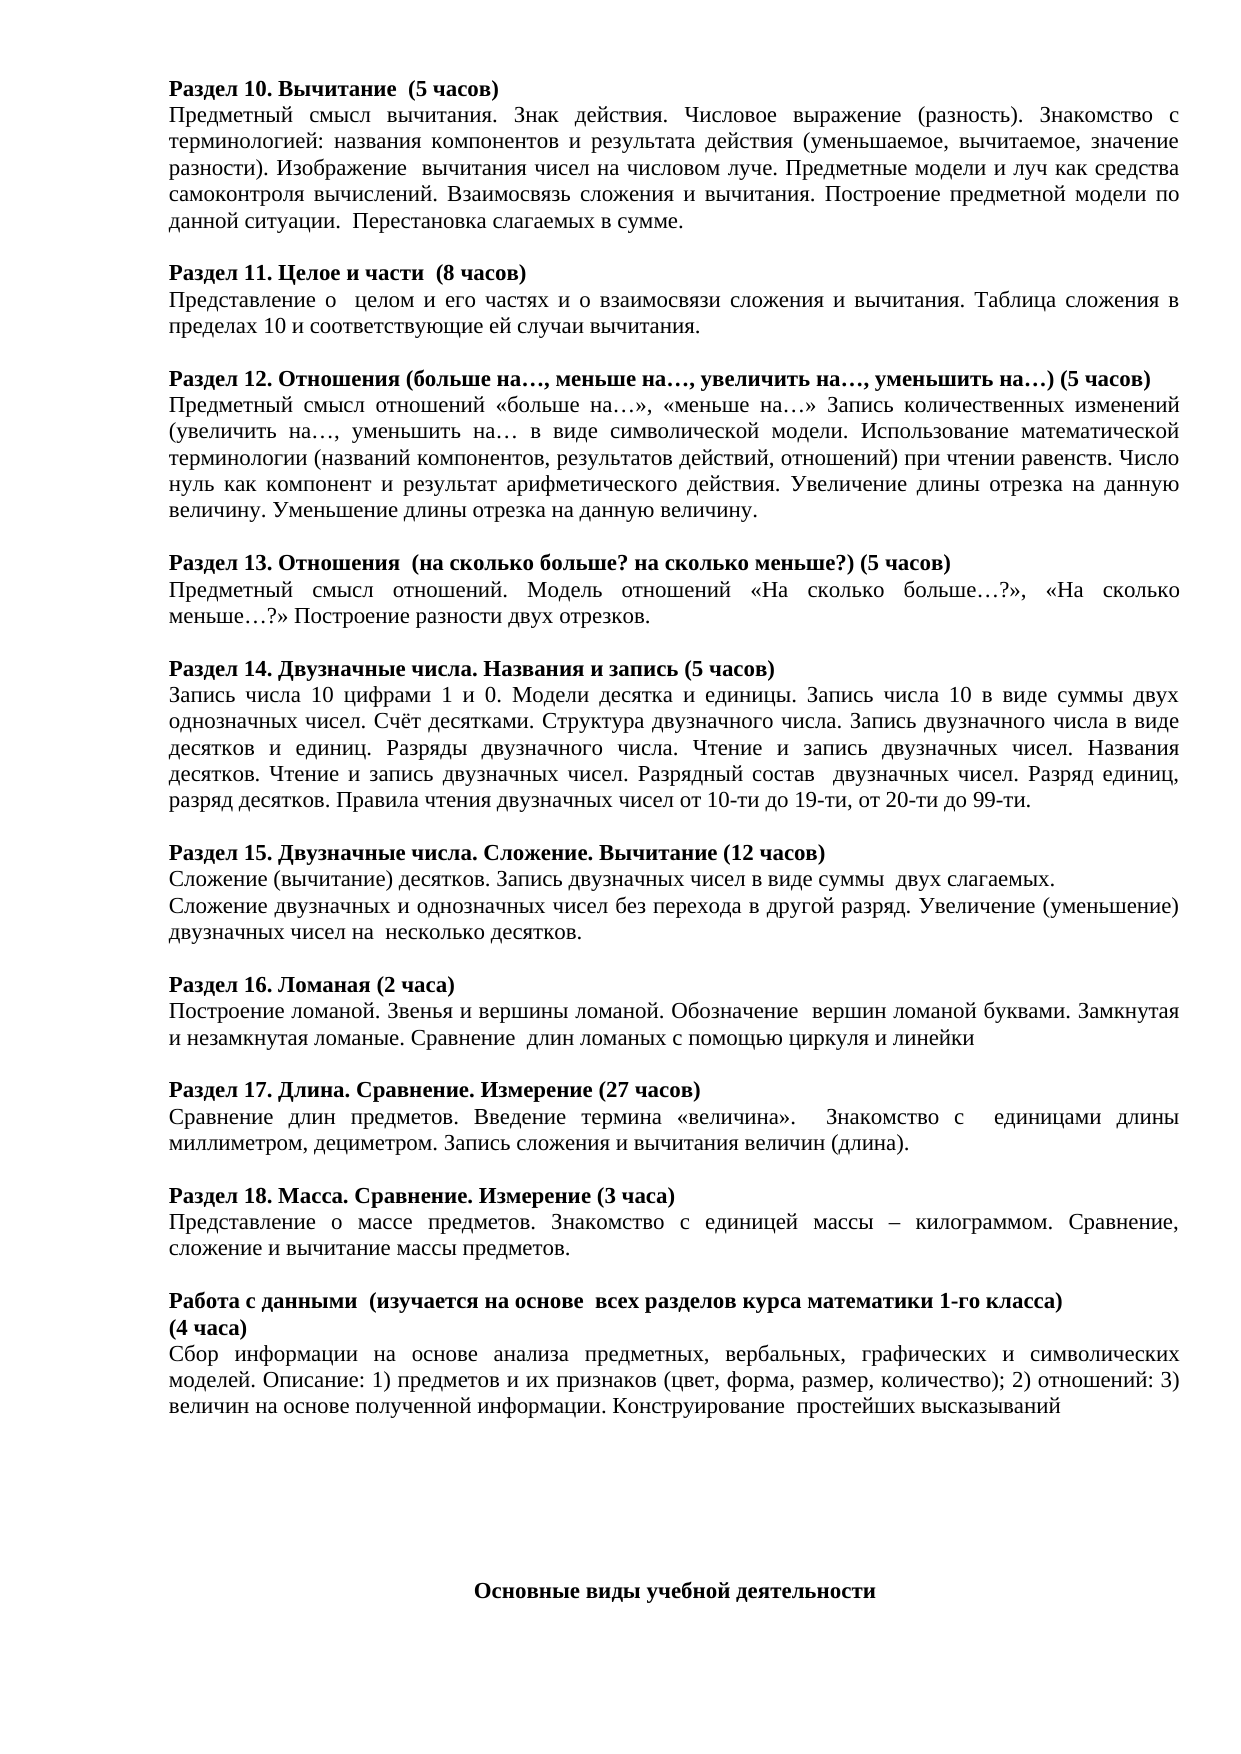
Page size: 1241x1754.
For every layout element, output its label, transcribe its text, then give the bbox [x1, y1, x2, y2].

text Работа с данными (изучается на основе всех разделов курса математики 1-го класса) [169, 1287, 1181, 1313]
text Сложение (вычитание) десятков. Запись двузначных чисел в виде суммы двух слагаемых. [169, 866, 1181, 892]
text (4 часа) [169, 1313, 1181, 1340]
text Сравнение длин предметов. Введение термина «величина». Знакомство с единицами длины миллиметром, дециметром. Запись сложения и вычитания величин (длина). [169, 1103, 1181, 1155]
text Сложение двузначных и однозначных чисел без перехода в другой разряд. Увеличение (уменьшение) двузначных чисел на несколько десятков. [169, 892, 1181, 944]
text Раздел 11. Целое и части (8 часов) [169, 259, 1181, 286]
text Раздел 12. Отношения (больше на…, меньше на…, увеличить на…, уменьшить на…) (5 часов) [169, 365, 1181, 391]
text Представление о целом и его частях и о взаимосвязи сложения и вычитания. Таблица сложения в пределах 10 и соответствующие ей случаи вычитания. [169, 286, 1181, 338]
text Раздел 14. Двузначные числа. Названия и запись (5 часов) [169, 655, 1181, 681]
text Основные виды учебной деятельности [169, 1577, 1181, 1603]
text Раздел 13. Отношения (на сколько больше? на сколько меньше?) (5 часов) [169, 549, 1181, 576]
text Сбор информации на основе анализа предметных, вербальных, графических и символических моделей. Описание: 1) предметов и их признаков (цвет, форма, размер, количество); 2) отношений: 3) величин на основе полученной информации. Конструирование простейших высказываний [169, 1340, 1181, 1419]
text Предметный смысл вычитания. Знак действия. Числовое выражение (разность). Знакомство с терминологией: названия компонентов и результата действия (уменьшаемое, вычитаемое, значение разности). Изображение вычитания чисел на числовом луче. Предметные модели и луч как средства самоконтроля вычислений. Взаимосвязь сложения и вычитания. Построение предметной модели по данной ситуации. Перестановка слагаемых в сумме. [169, 101, 1181, 233]
text Раздел 15. Двузначные числа. Сложение. Вычитание (12 часов) [169, 839, 1181, 866]
text Раздел 17. Длина. Сравнение. Измерение (27 часов) [169, 1076, 1181, 1103]
text Раздел 10. Вычитание (5 часов) [169, 75, 1181, 101]
text Раздел 16. Ломаная (2 часа) [169, 971, 1181, 997]
text Раздел 18. Масса. Сравнение. Измерение (3 часа) [169, 1182, 1181, 1208]
text Построение ломаной. Звенья и вершины ломаной. Обозначение вершин ломаной буквами. Замкнутая и незамкнутая ломаные. Сравнение длин ломаных с помощью циркуля и линейки [169, 997, 1181, 1050]
text Предметный смысл отношений «больше на…», «меньше на…» Запись количественных изменений (увеличить на…, уменьшить на… в виде символической модели. Использование математической терминологии (названий компонентов, результатов действий, отношений) при чтении равенств. Число нуль как компонент и результат арифметического действия. Увеличение длины отрезка на данную величину. Уменьшение длины отрезка на данную величину. [169, 391, 1181, 523]
text Представление о массе предметов. Знакомство с единицей массы – килограммом. Сравнение, сложение и вычитание массы предметов. [169, 1208, 1181, 1261]
text Предметный смысл отношений. Модель отношений «На сколько больше…?», «На сколько меньше…?» Построение разности двух отрезков. [169, 576, 1181, 628]
text Запись числа 10 цифрами 1 и 0. Модели десятка и единицы. Запись числа 10 в виде суммы двух однозначных чисел. Счёт десятками. Структура двузначного числа. Запись двузначного числа в виде десятков и единиц. Разряды двузначного числа. Чтение и запись двузначных чисел. Названия десятков. Чтение и запись двузначных чисел. Разрядный состав двузначных чисел. Разряд единиц, разряд десятков. Правила чтения двузначных чисел от 10-ти до 19-ти, от 20-ти до 99-ти. [169, 681, 1181, 813]
